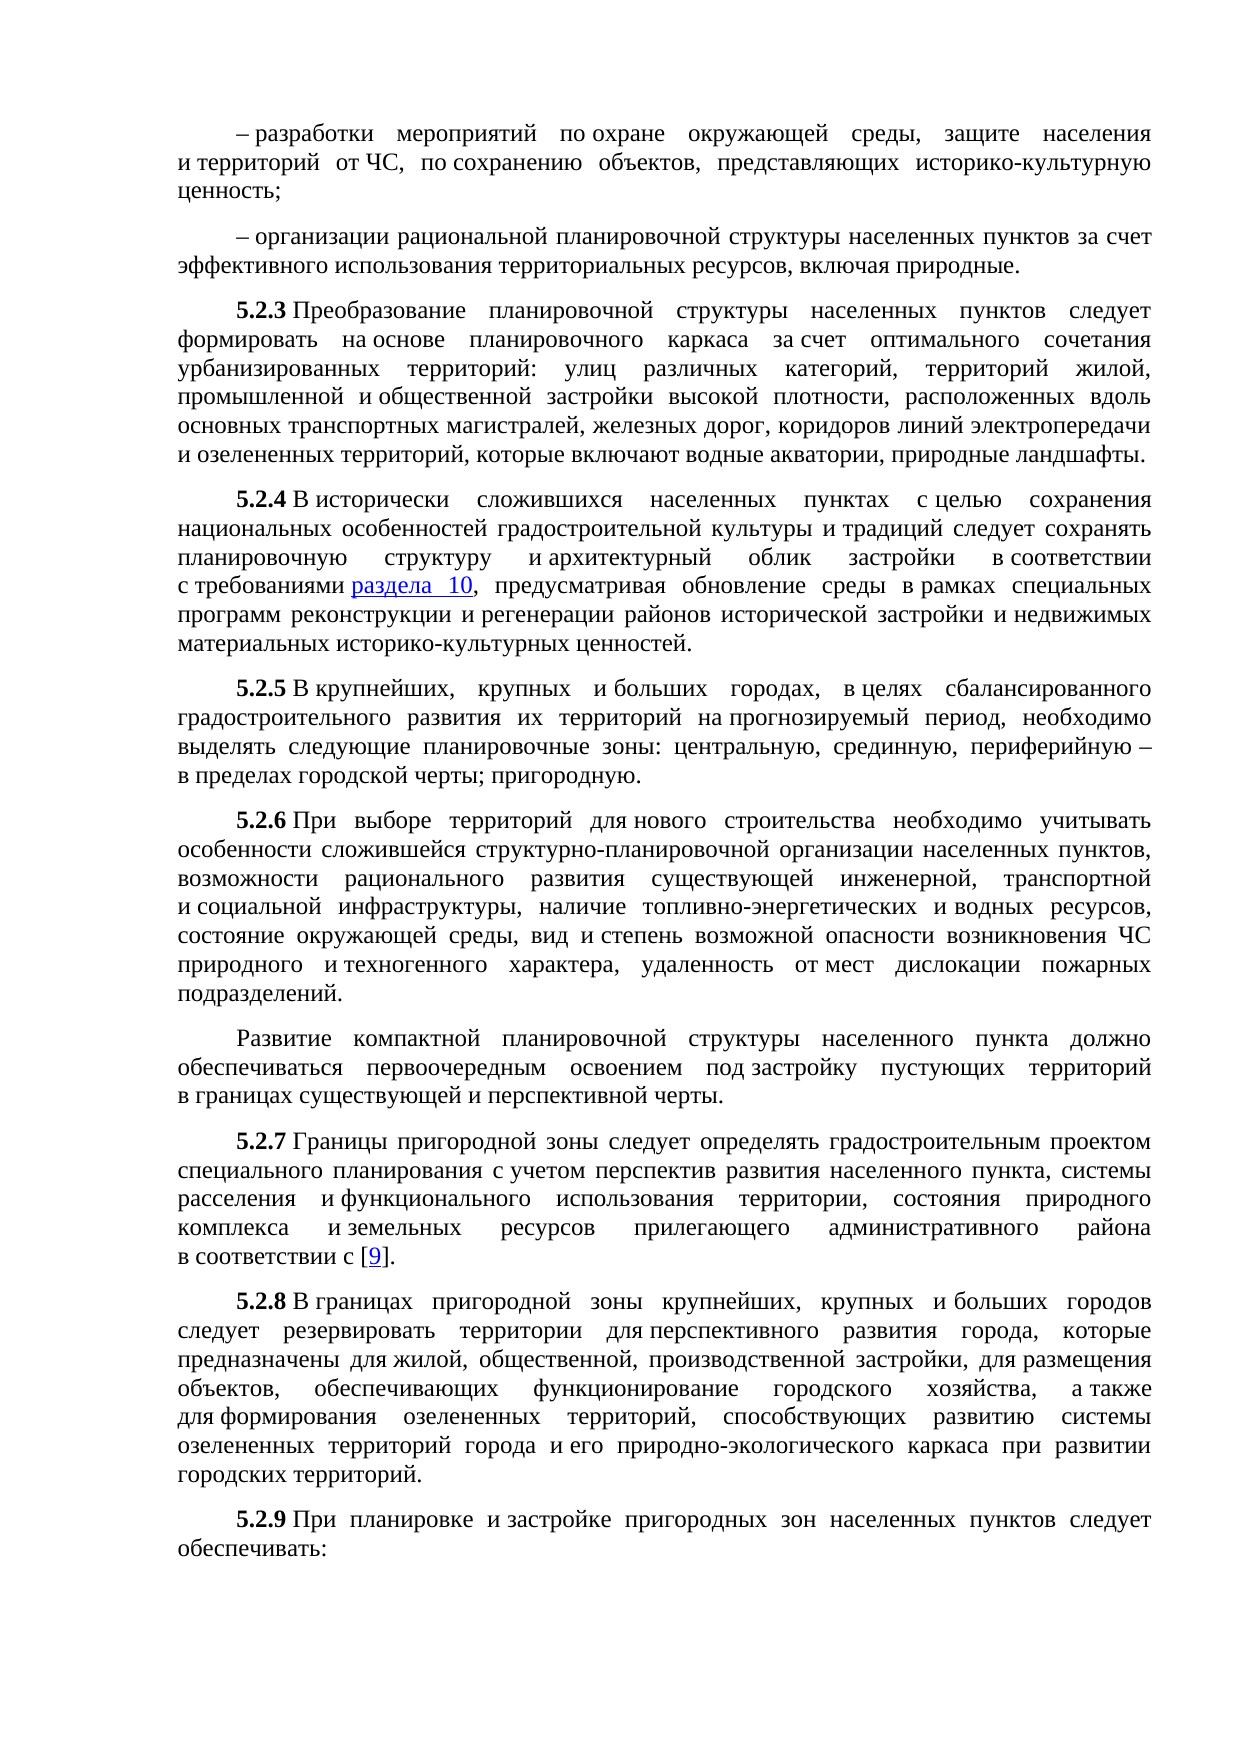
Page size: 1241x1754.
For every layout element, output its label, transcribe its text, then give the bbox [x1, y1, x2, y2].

text – разработки мероприятий по охране окружающей среды, защите населения и территорий от ЧС, по сохранению объектов, представляющих историко-культурную ценность; [177, 118, 1152, 204]
text 5.2.8 В границах пригородной зоны крупнейших, крупных и больших городов следует резервировать территории для перспективного развития города, которые предназначены для жилой, общественной, производственной застройки, для размещения объектов, обеспечивающих функционирование городского хозяйства, а также для формирования озелененных территорий, способствующих развитию системы озелененных территорий города и его природно-экологического каркаса при развитии городских территорий. [177, 1286, 1152, 1488]
text 5.2.5 В крупнейших, крупных и больших городах, в целях сбалансированного градостроительного развития их территорий на прогнозируемый период, необходимо выделять следующие планировочные зоны: центральную, срединную, периферийную – в пределах городской черты; пригородную. [177, 673, 1152, 788]
text 5.2.3 Преобразование планировочной структуры населенных пунктов следует формировать на основе планировочного каркаса за счет оптимального сочетания урбанизированных территорий: улиц различных категорий, территорий жилой, промышленной и общественной застройки высокой плотности, расположенных вдоль основных транспортных магистралей, железных дорог, коридоров линий электропередачи и озелененных территорий, которые включают водные акватории, природные ландшафты. [177, 295, 1152, 468]
text 5.2.6 При выборе территорий для нового строительства необходимо учитывать особенности сложившейся структурно-планировочной организации населенных пунктов, возможности рационального развития существующей инженерной, транспортной и социальной инфраструктуры, наличие топливно-энергетических и водных ресурсов, состояние окружающей среды, вид и степень возможной опасности возникновения ЧС природного и техногенного характера, удаленность от мест дислокации пожарных подразделений. [177, 805, 1152, 1006]
text Развитие компактной планировочной структуры населенного пункта должно обеспечиваться первоочередным освоением под застройку пустующих территорий в границах существующей и перспективной черты. [177, 1023, 1152, 1109]
text 5.2.9 При планировке и застройке пригородных зон населенных пунктов следует обеспечивать: [177, 1504, 1152, 1562]
text 5.2.7 Границы пригородной зоны следует определять градостроительным проектом специального планирования с учетом перспектив развития населенного пункта, системы расселения и функционального использования территории, состояния природного комплекса и земельных ресурсов прилегающего административного района в соответствии с [9]. [177, 1126, 1152, 1270]
text – организации рациональной планировочной структуры населенных пунктов за счет эффективного использования территориальных ресурсов, включая природные. [177, 221, 1152, 278]
text 5.2.4 В исторически сложившихся населенных пунктах с целью сохранения национальных особенностей градостроительной культуры и традиций следует сохранять планировочную структуру и архитектурный облик застройки в соответствии с требованиями раздела 10, предусматривая обновление среды в рамках специальных программ реконструкции и регенерации районов исторической застройки и недвижимых материальных историко-культурных ценностей. [177, 484, 1152, 657]
